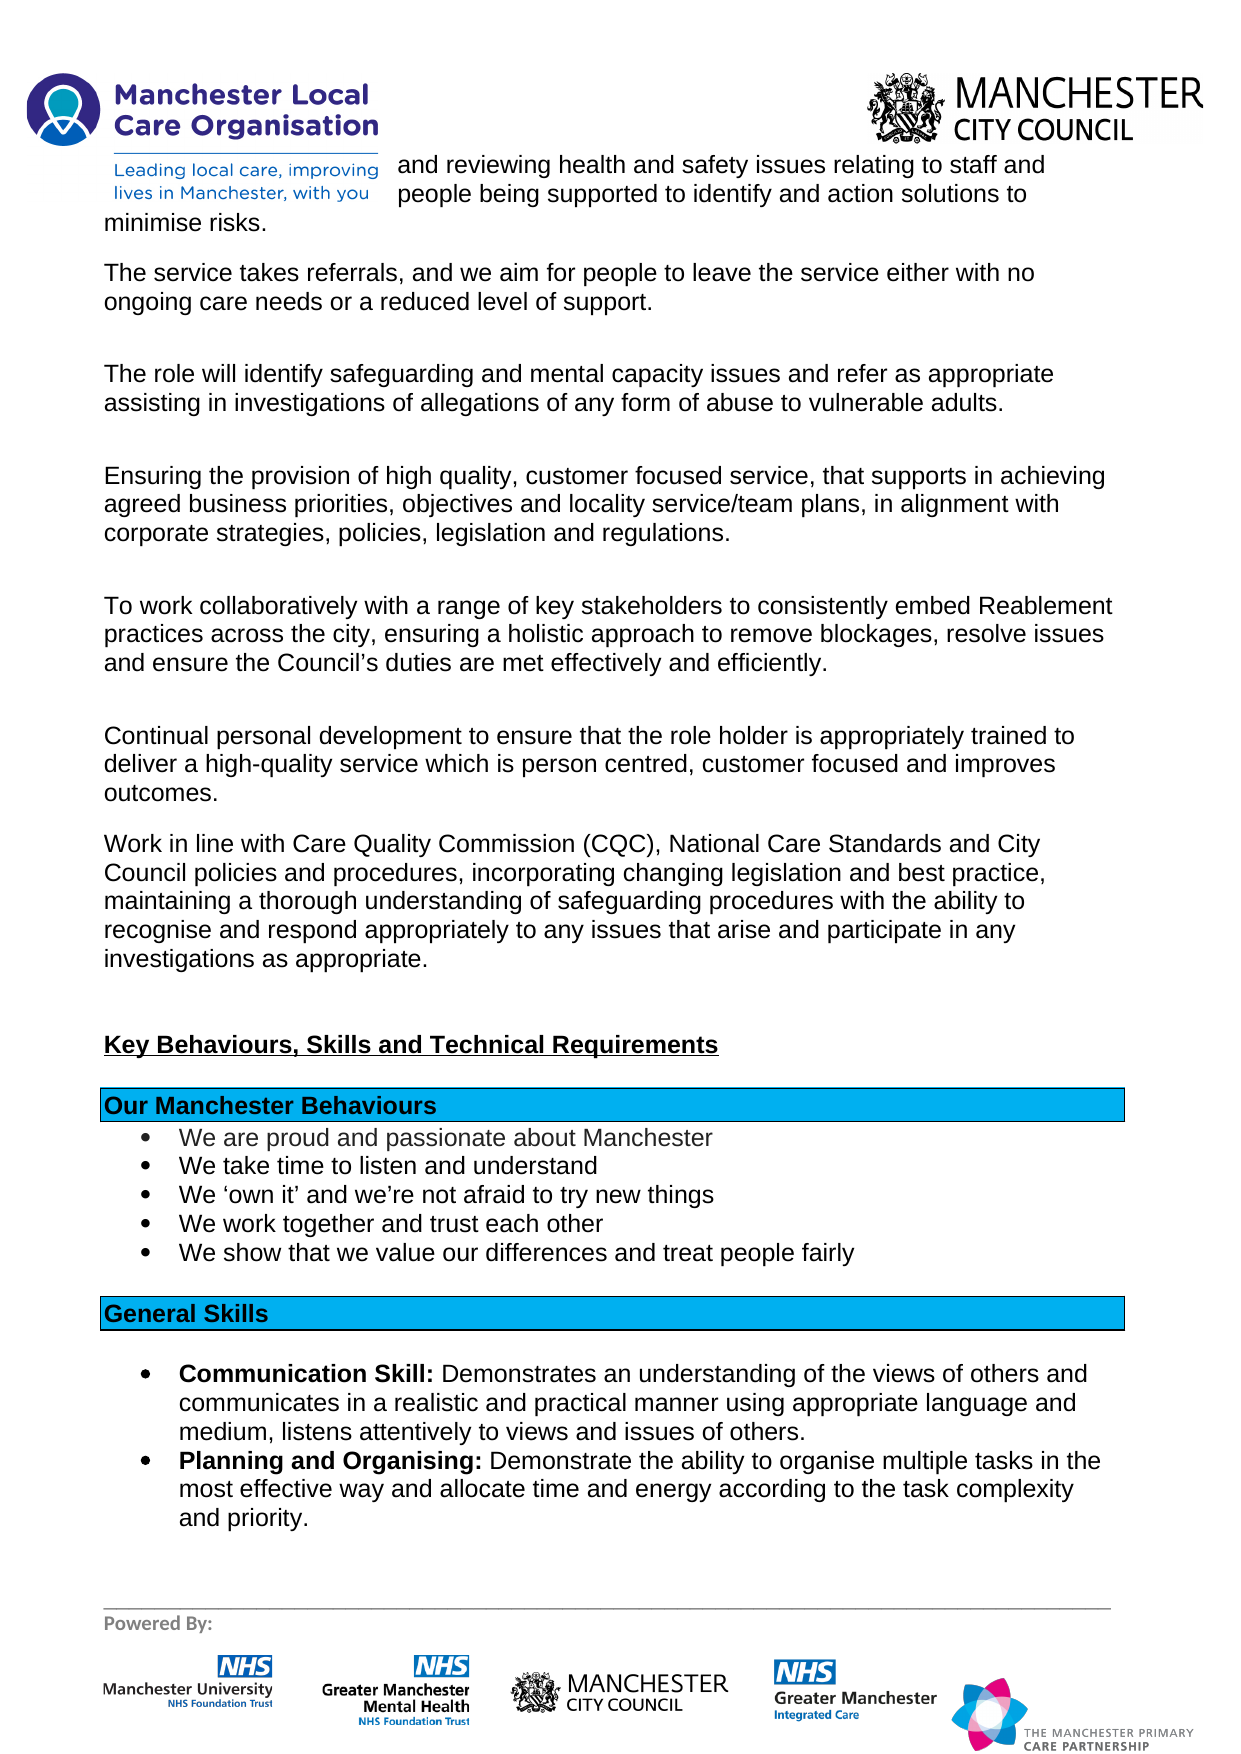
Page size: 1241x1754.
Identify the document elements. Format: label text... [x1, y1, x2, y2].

text General Skills [101, 1297, 1124, 1329]
list Communication Skill: Demonstrates an understanding of the views of others and communicates in a realistic and practical manner using appropriate language and medium, listens attentively to views and issues of others. [141, 1359, 1122, 1446]
list We show that we value our differences and treat people fairly [141, 1238, 1122, 1267]
picture [103, 1655, 273, 1707]
list We work together and trust each other [141, 1209, 1122, 1238]
text Continual personal development to ensure that the role holder is appropriately trained to deliver a high-quality service which is person centred, customer focused and improves outcomes. [103, 721, 1122, 807]
text Ensuring the provision of high quality, customer focused service, that supports in achieving agreed business priorities, objectives and locality service/team plans, in alignment with corporate strategies, policies, legislation and regulations. [103, 461, 1122, 547]
picture [503, 1664, 736, 1721]
list Planning and Organising: Demonstrate the ability to organise multiple tasks in the most effective way and allocate time and energy according to the task complexity and priority. [141, 1446, 1122, 1532]
text Our Manchester Behaviours [101, 1089, 1124, 1121]
list We take time to listen and understand [141, 1151, 1122, 1180]
text The service takes referrals, and we aim for people to leave the service either with no ongoing care needs or a reduced level of support. [103, 258, 1122, 316]
text Work in line with Care Quality Commission (CQC), National Care Standards and City Council policies and procedures, incorporating changing legislation and best practice, maintaining a thorough understanding of safeguarding procedures with the ability to recognise and respond appropriately to any issues that arise and participate in any investigations as appropriate. [103, 829, 1122, 972]
text To work collaboratively with a range of key stakeholders to consistently embed Reablement practices across the city, ensuring a holistic approach to remove blockages, resolve issues and ensure the Council’s duties are met effectively and efficiently. [103, 591, 1122, 677]
picture [772, 1584, 1213, 1754]
picture [322, 1655, 470, 1725]
picture [867, 73, 1204, 144]
list We ‘own it’ and we’re not afraid to try new things [141, 1180, 1122, 1209]
text Key Behaviours, Skills and Technical Requirements [103, 1030, 1122, 1059]
list We are proud and passionate about Manchester [141, 1122, 1122, 1151]
picture [26, 73, 379, 202]
text The role will identify safeguarding and mental capacity issues and refer as appropriate assisting in investigations of allegations of any form of abuse to vulnerable adults. [103, 359, 1122, 417]
